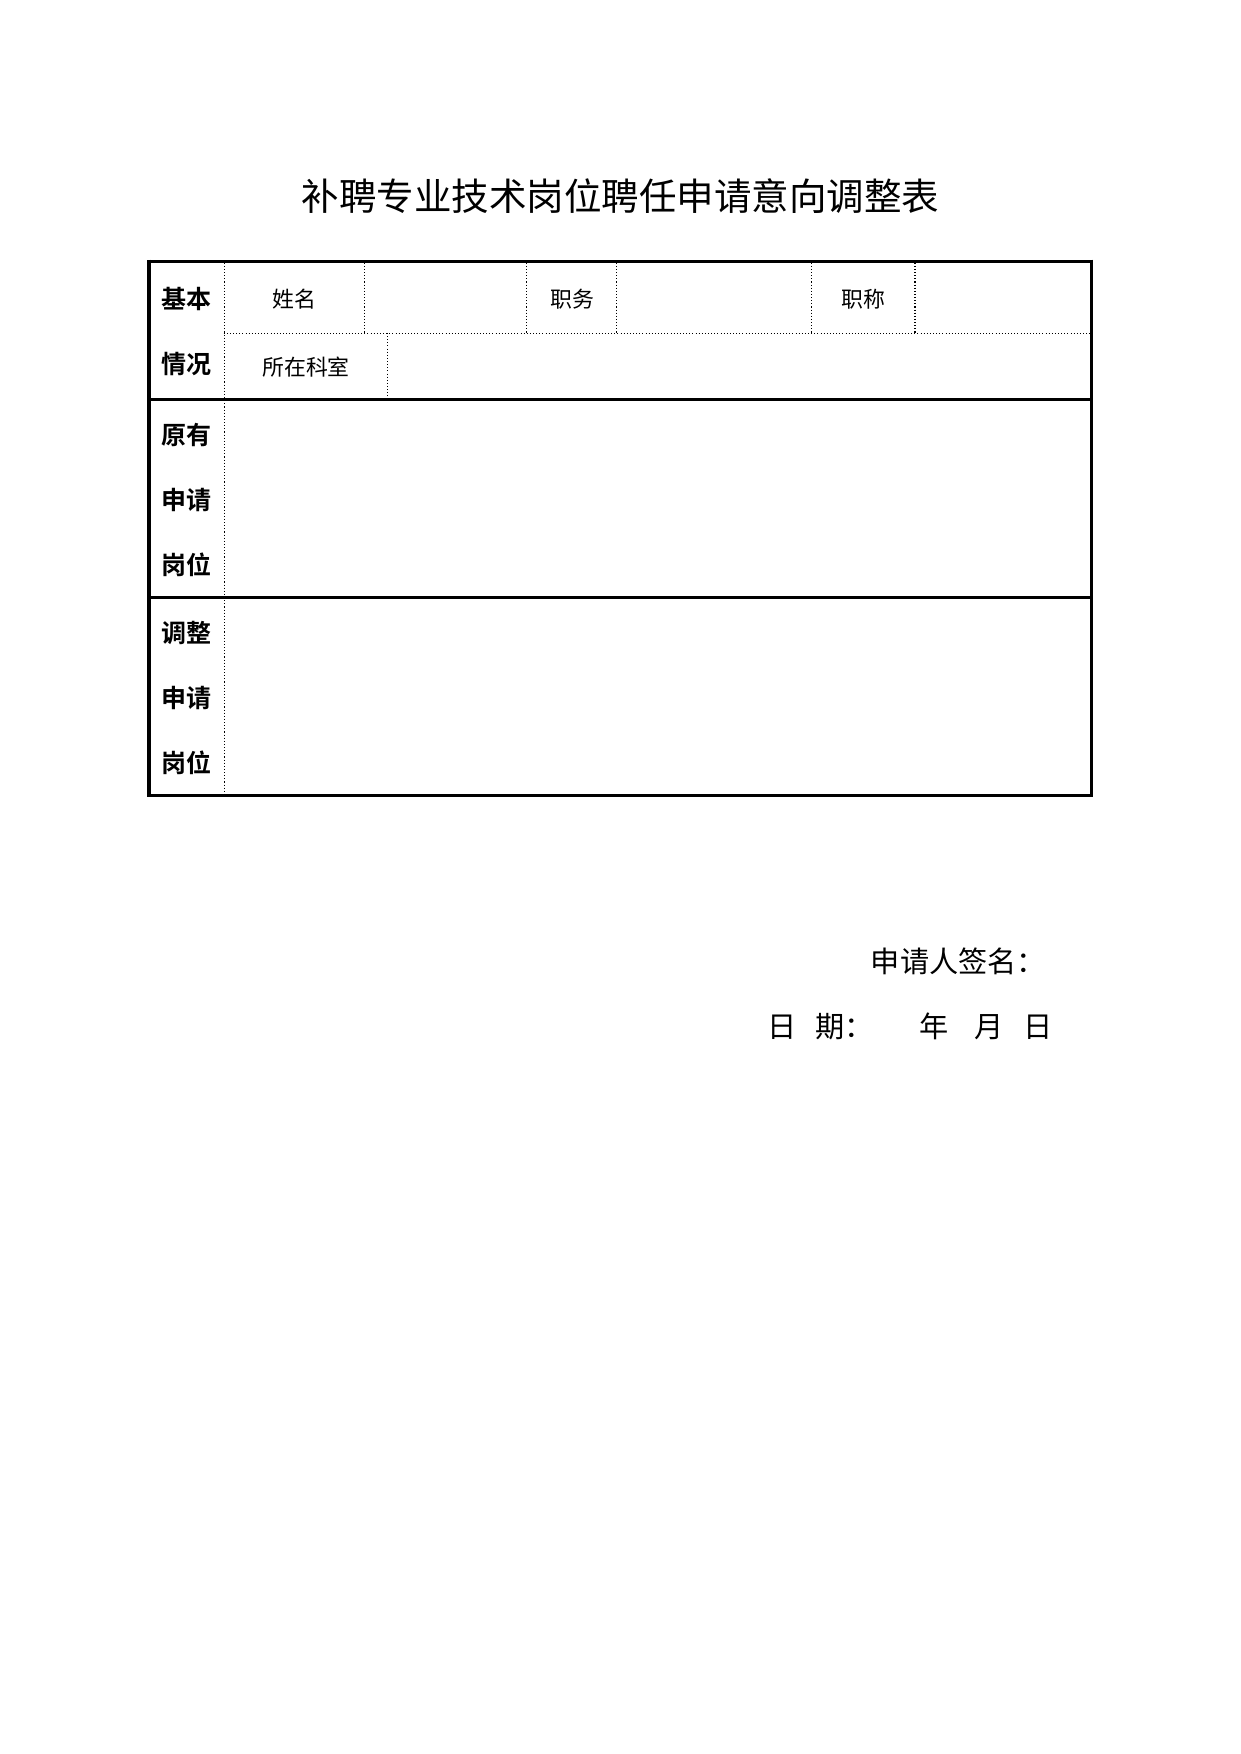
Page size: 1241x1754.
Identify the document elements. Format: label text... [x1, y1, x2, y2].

table_cell 调整申请 岗位 [151, 599, 224, 794]
table_header [915, 263, 1090, 333]
table_cell 所在科室 [224, 333, 387, 398]
table_header 基本 情况 [151, 263, 224, 398]
text 日 期： 年 月 日 [187, 992, 1053, 1057]
table_header 职务 [527, 263, 617, 333]
table_cell [388, 333, 1090, 398]
table_cell [224, 599, 1090, 794]
table_header 职称 [812, 263, 915, 333]
table_cell [224, 401, 1090, 596]
table_header [617, 263, 812, 333]
table_header [364, 263, 527, 333]
table_header 姓名 [224, 263, 364, 333]
text 补聘专业技术岗位聘任申请意向调整表 [187, 162, 1053, 227]
text 申请人签名： [187, 927, 1045, 992]
table_cell 原有申请 岗位 [151, 401, 224, 596]
